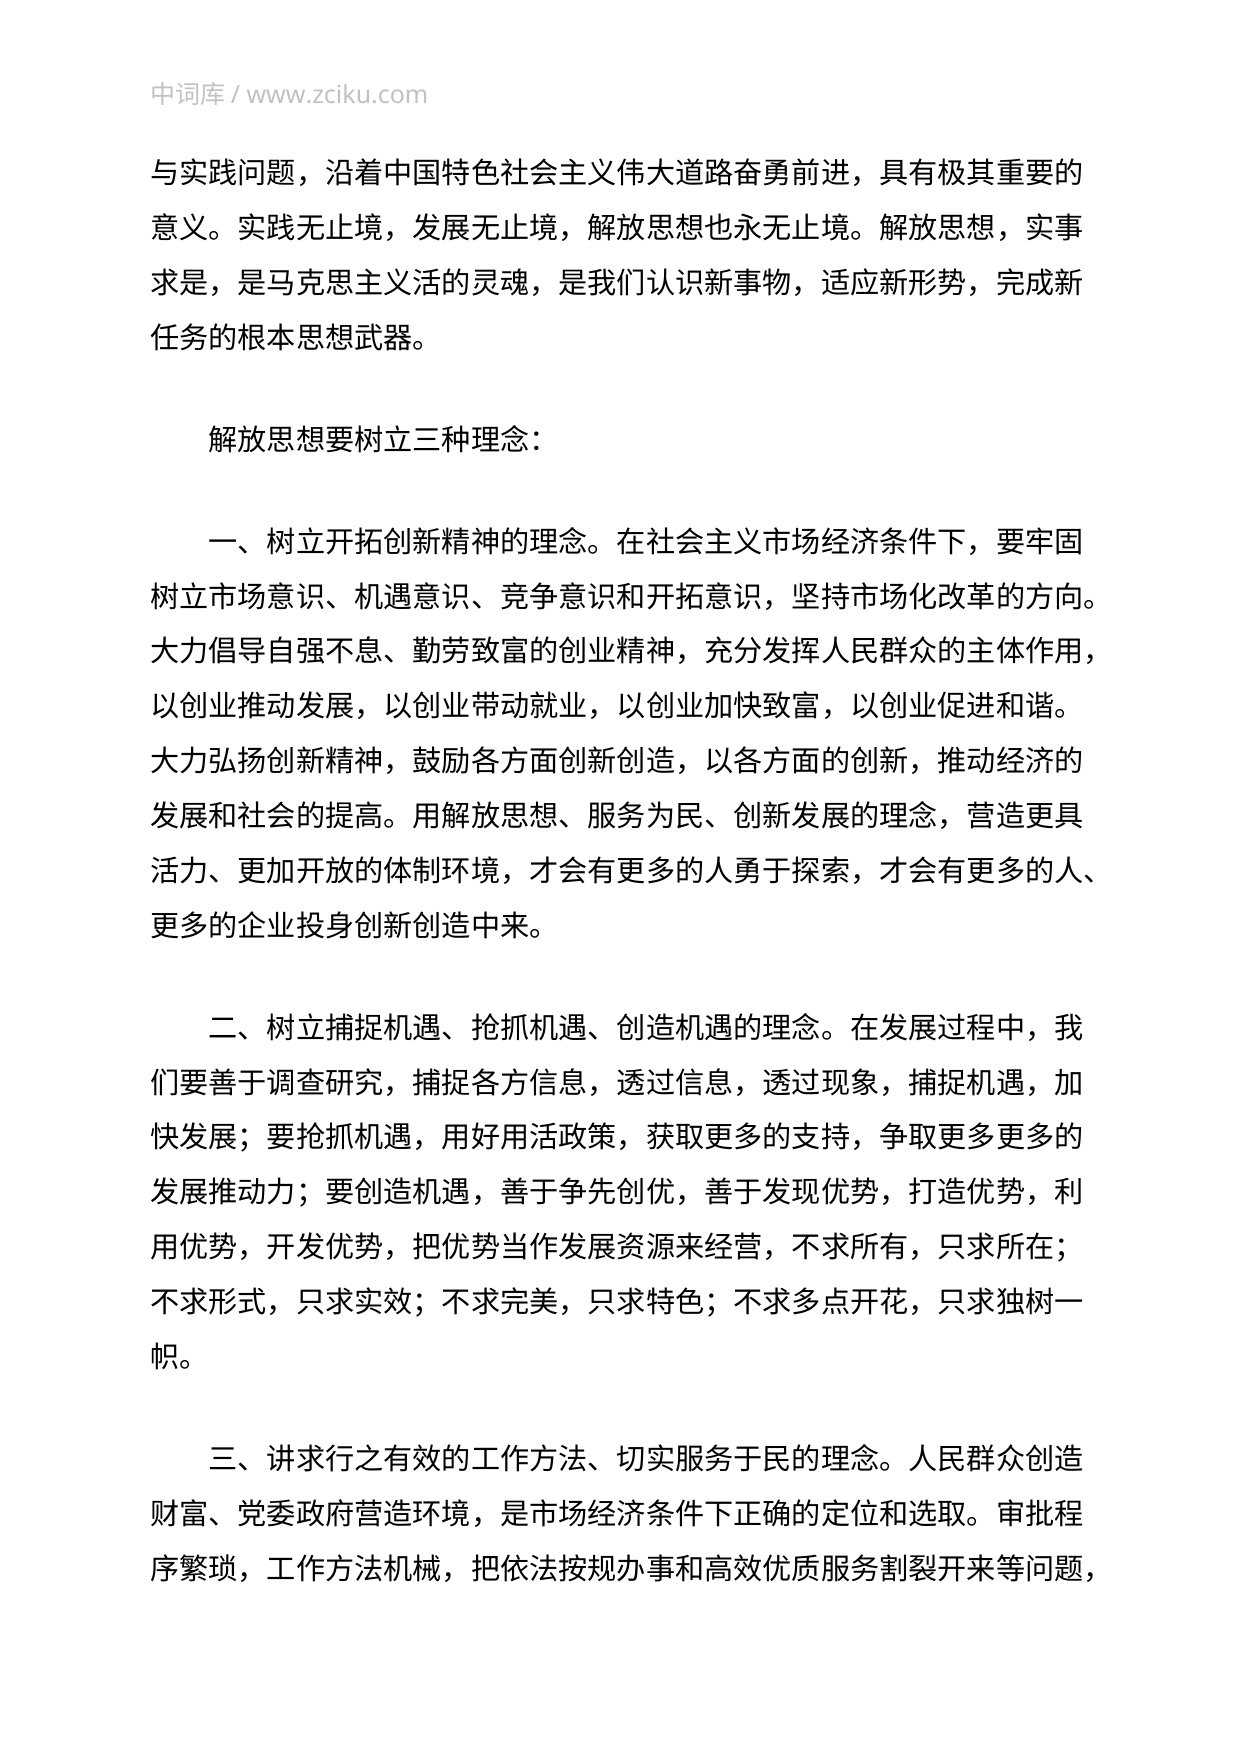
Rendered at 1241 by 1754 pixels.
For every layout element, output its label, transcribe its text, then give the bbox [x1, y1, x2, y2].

text 一、树立开拓创新精神的理念。在社会主义市场经济条件下，要牢固树立市场意识、机遇意识、竞争意识和开拓意识，坚持市场化改革的方向。大力倡导自强不息、勤劳致富的创业精神，充分发挥人民群众的主体作用，以创业推动发展，以创业带动就业，以创业加快致富，以创业促进和谐。大力弘扬创新精神，鼓励各方面创新创造，以各方面的创新，推动经济的发展和社会的提高。用解放思想、服务为民、创新发展的理念，营造更具活力、更加开放的体制环境，才会有更多的人勇于探索，才会有更多的人、更多的企业投身创新创造中来。 [150, 518, 1090, 945]
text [150, 150, 1090, 357]
text 解放思想要树立三种理念： [150, 416, 1090, 459]
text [150, 1435, 1090, 1587]
text 二、树立捕捉机遇、抢抓机遇、创造机遇的理念。在发展过程中，我们要善于调查研究，捕捉各方信息，透过信息，透过现象，捕捉机遇，加快发展；要抢抓机遇，用好用活政策，获取更多的支持，争取更多更多的发展推动力；要创造机遇，善于争先创优，善于发现优势，打造优势，利用优势，开发优势，把优势当作发展资源来经营，不求所有，只求所在；不求形式，只求实效；不求完美，只求特色；不求多点开花，只求独树一帜。 [150, 1004, 1090, 1376]
